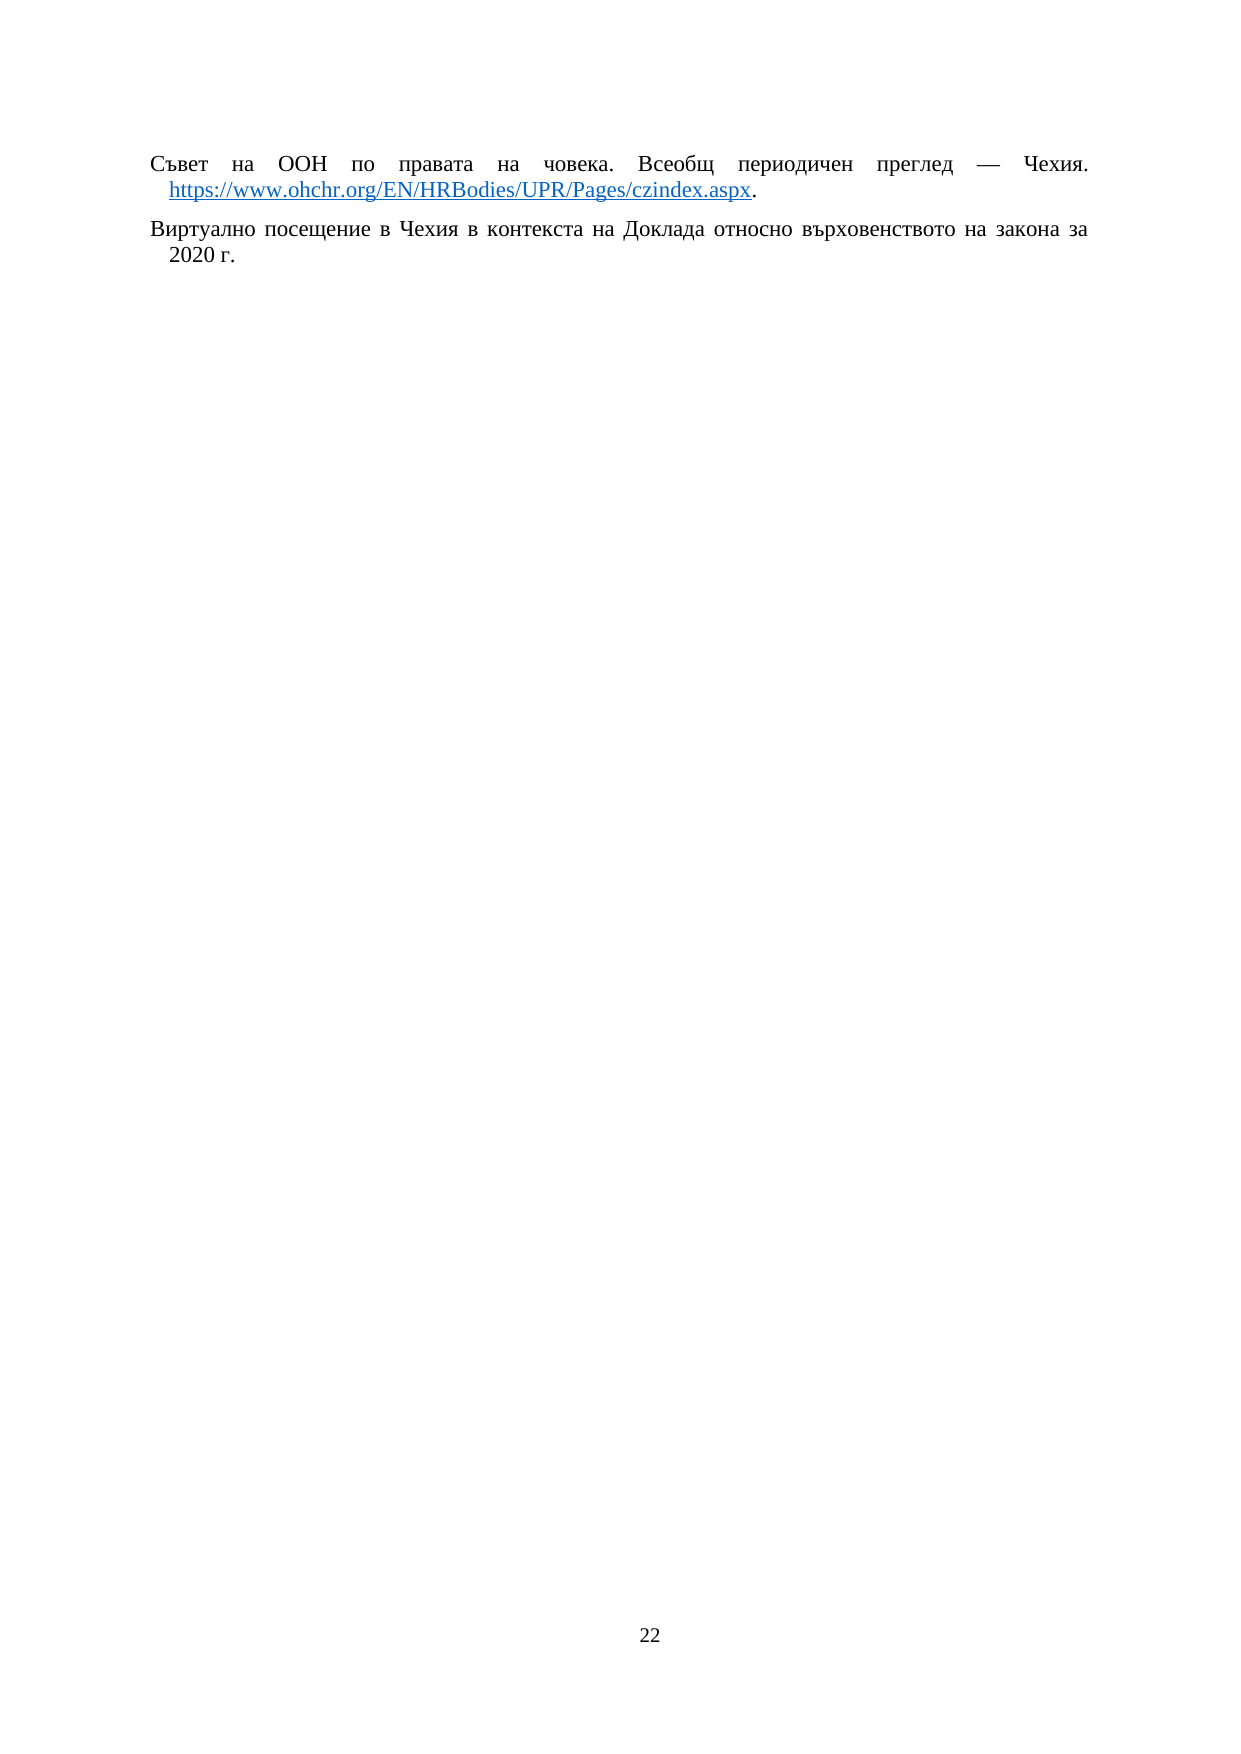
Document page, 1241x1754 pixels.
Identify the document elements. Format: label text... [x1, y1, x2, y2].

text Съвет на ООН по правата на човека. Всеобщ периодичен преглед — Чехия. https://www.ohchr.org/EN/HRBodies/UPR/Pages/czindex.aspx. [150, 150, 1090, 203]
text Виртуално посещение в Чехия в контекста на Доклада относно върховенството на закона за 2020 г. [150, 215, 1090, 268]
